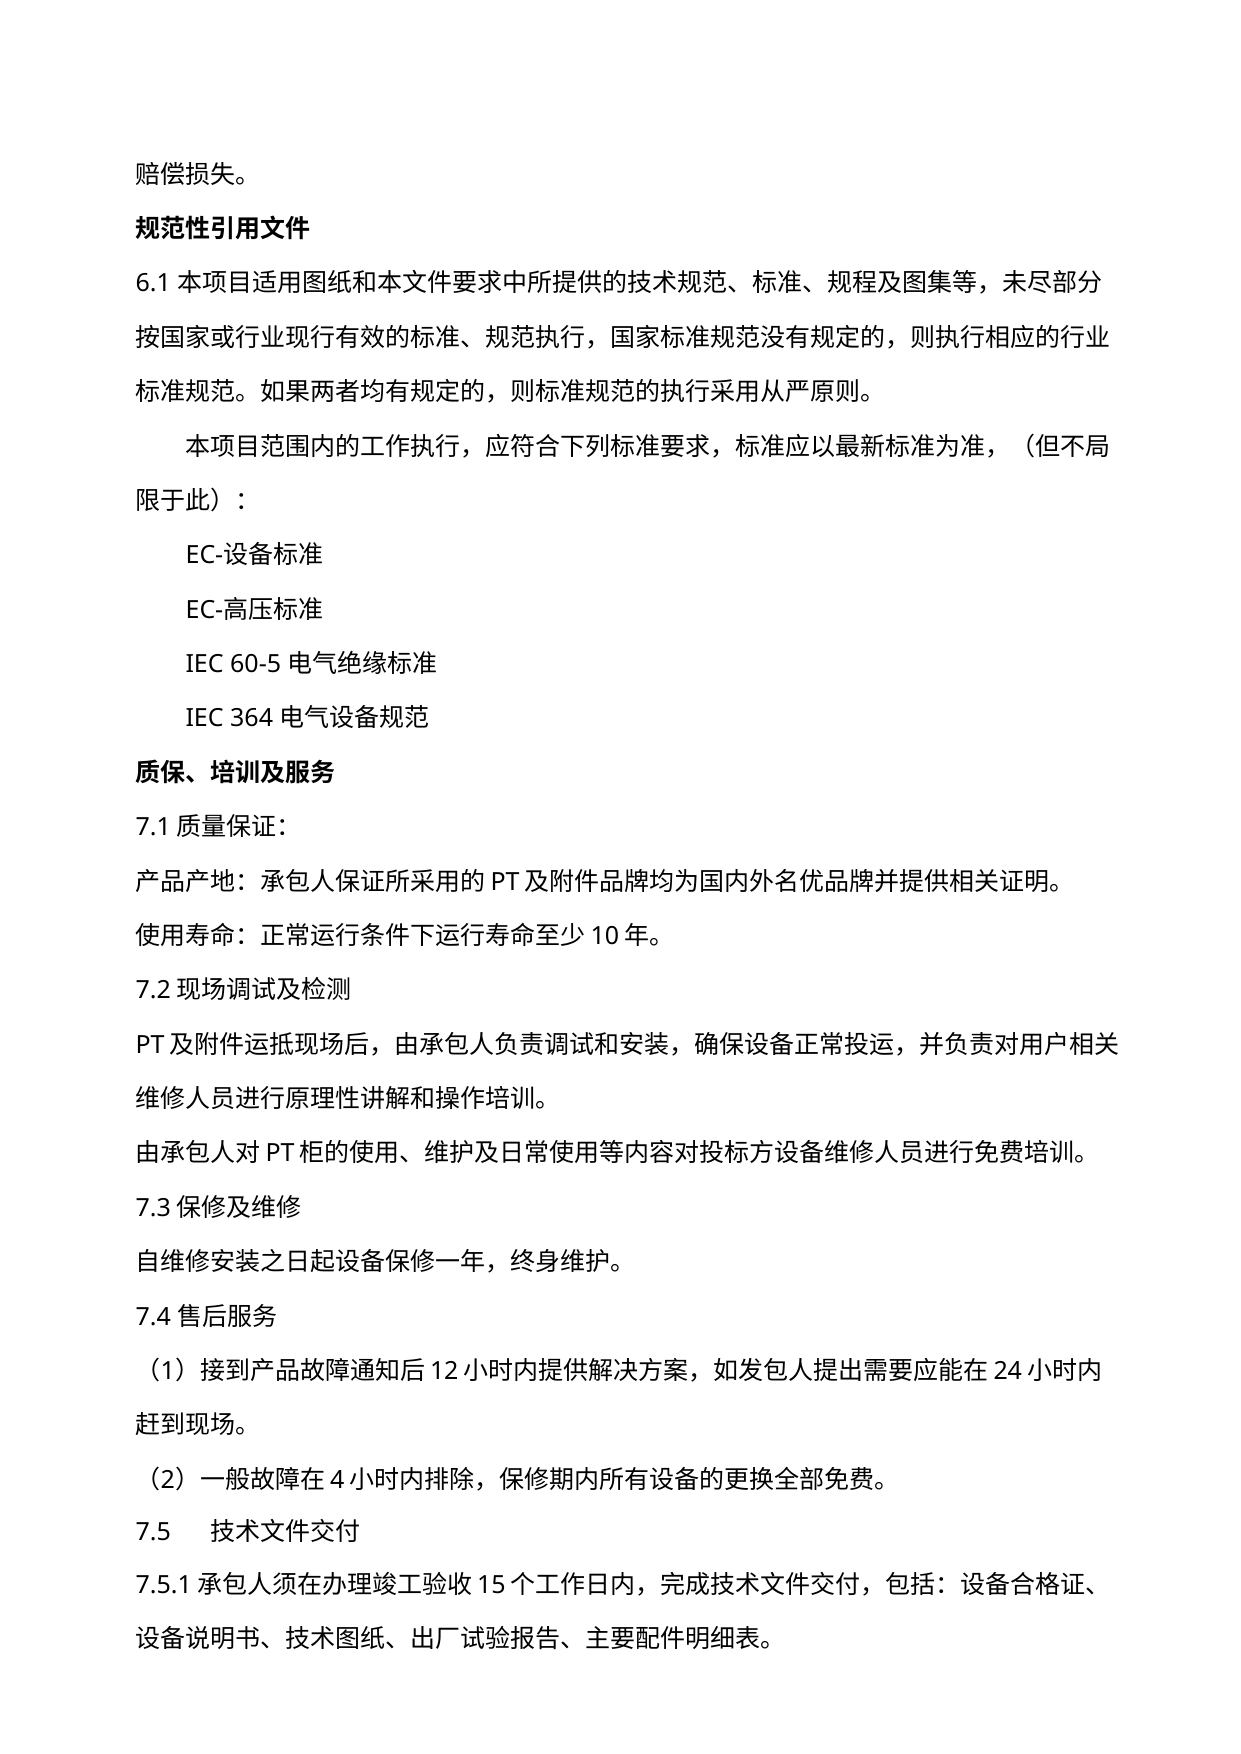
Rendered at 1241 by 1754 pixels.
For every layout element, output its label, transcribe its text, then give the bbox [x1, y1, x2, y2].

text 本项目范围内的工作执行，应符合下列标准要求，标准应以最新标准为准，（但不局限于此）： [135, 426, 1123, 517]
text 产品产地：承包人保证所采用的PT及附件品牌均为国内外名优品牌并提供相关证明。 [135, 861, 1123, 897]
text EC-设备标准 [135, 535, 1123, 571]
text 7.4 售后服务 [135, 1296, 1123, 1332]
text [135, 154, 1123, 190]
subtitle 质保、培训及服务 [135, 752, 1123, 788]
text 7.5.1承包人须在办理竣工验收15个工作日内，完成技术文件交付，包括：设备合格证、设备说明书、技术图纸、出厂试验报告、主要配件明细表。 [135, 1564, 1123, 1655]
text 7.1质量保证： [135, 807, 1123, 843]
text （2）一般故障在4小时内排除，保修期内所有设备的更换全部免费。 [135, 1459, 1123, 1495]
text PT及附件运抵现场后，由承包人负责调试和安装，确保设备正常投运，并负责对用户相关维修人员进行原理性讲解和操作培训。 [135, 1024, 1123, 1115]
list 技术文件交付 [135, 1513, 1123, 1548]
text （1）接到产品故障通知后12小时内提供解决方案，如发包人提出需要应能在24小时内赶到现场。 [135, 1350, 1123, 1441]
text 由承包人对PT柜的使用、维护及日常使用等内容对投标方设备维修人员进行免费培训。 [135, 1133, 1123, 1169]
text EC-高压标准 [135, 589, 1123, 625]
text 6.1 本项目适用图纸和本文件要求中所提供的技术规范、标准、规程及图集等，未尽部分按国家或行业现行有效的标准、规范执行，国家标准规范没有规定的，则执行相应的行业标准规范。如果两者均有规定的，则标准规范的执行采用从严原则。 [135, 263, 1123, 408]
text 使用寿命：正常运行条件下运行寿命至少10年。 [135, 915, 1123, 952]
text IEC 364 电气设备规范 [135, 698, 1123, 734]
subtitle 规范性引用文件 [135, 208, 1123, 245]
text IEC 60-5 电气绝缘标准 [135, 643, 1123, 680]
text 7.3保修及维修 [135, 1187, 1123, 1223]
text 7.2现场调试及检测 [135, 970, 1123, 1006]
text 自维修安装之日起设备保修一年，终身维护。 [135, 1242, 1123, 1278]
